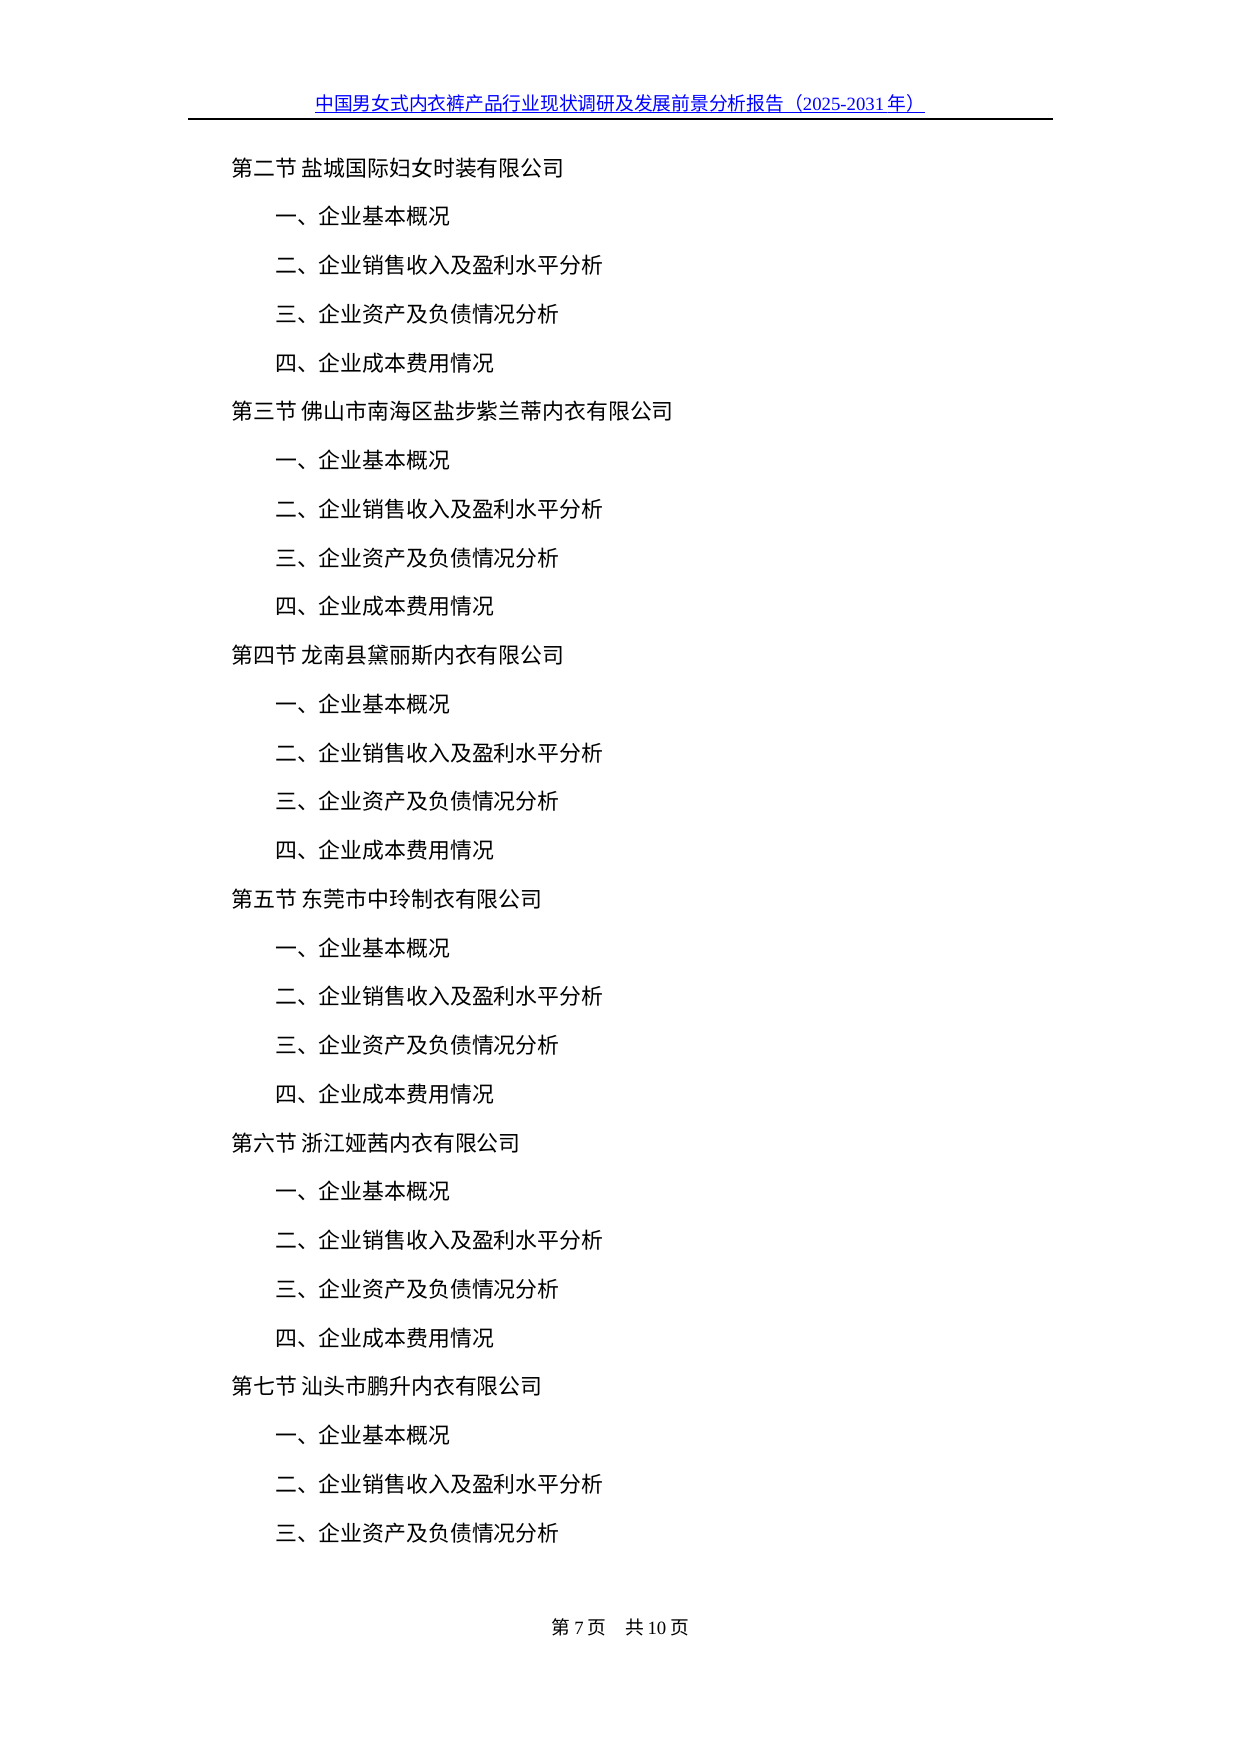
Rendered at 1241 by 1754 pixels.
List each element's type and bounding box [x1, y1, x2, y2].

text [187, 150, 1053, 1548]
